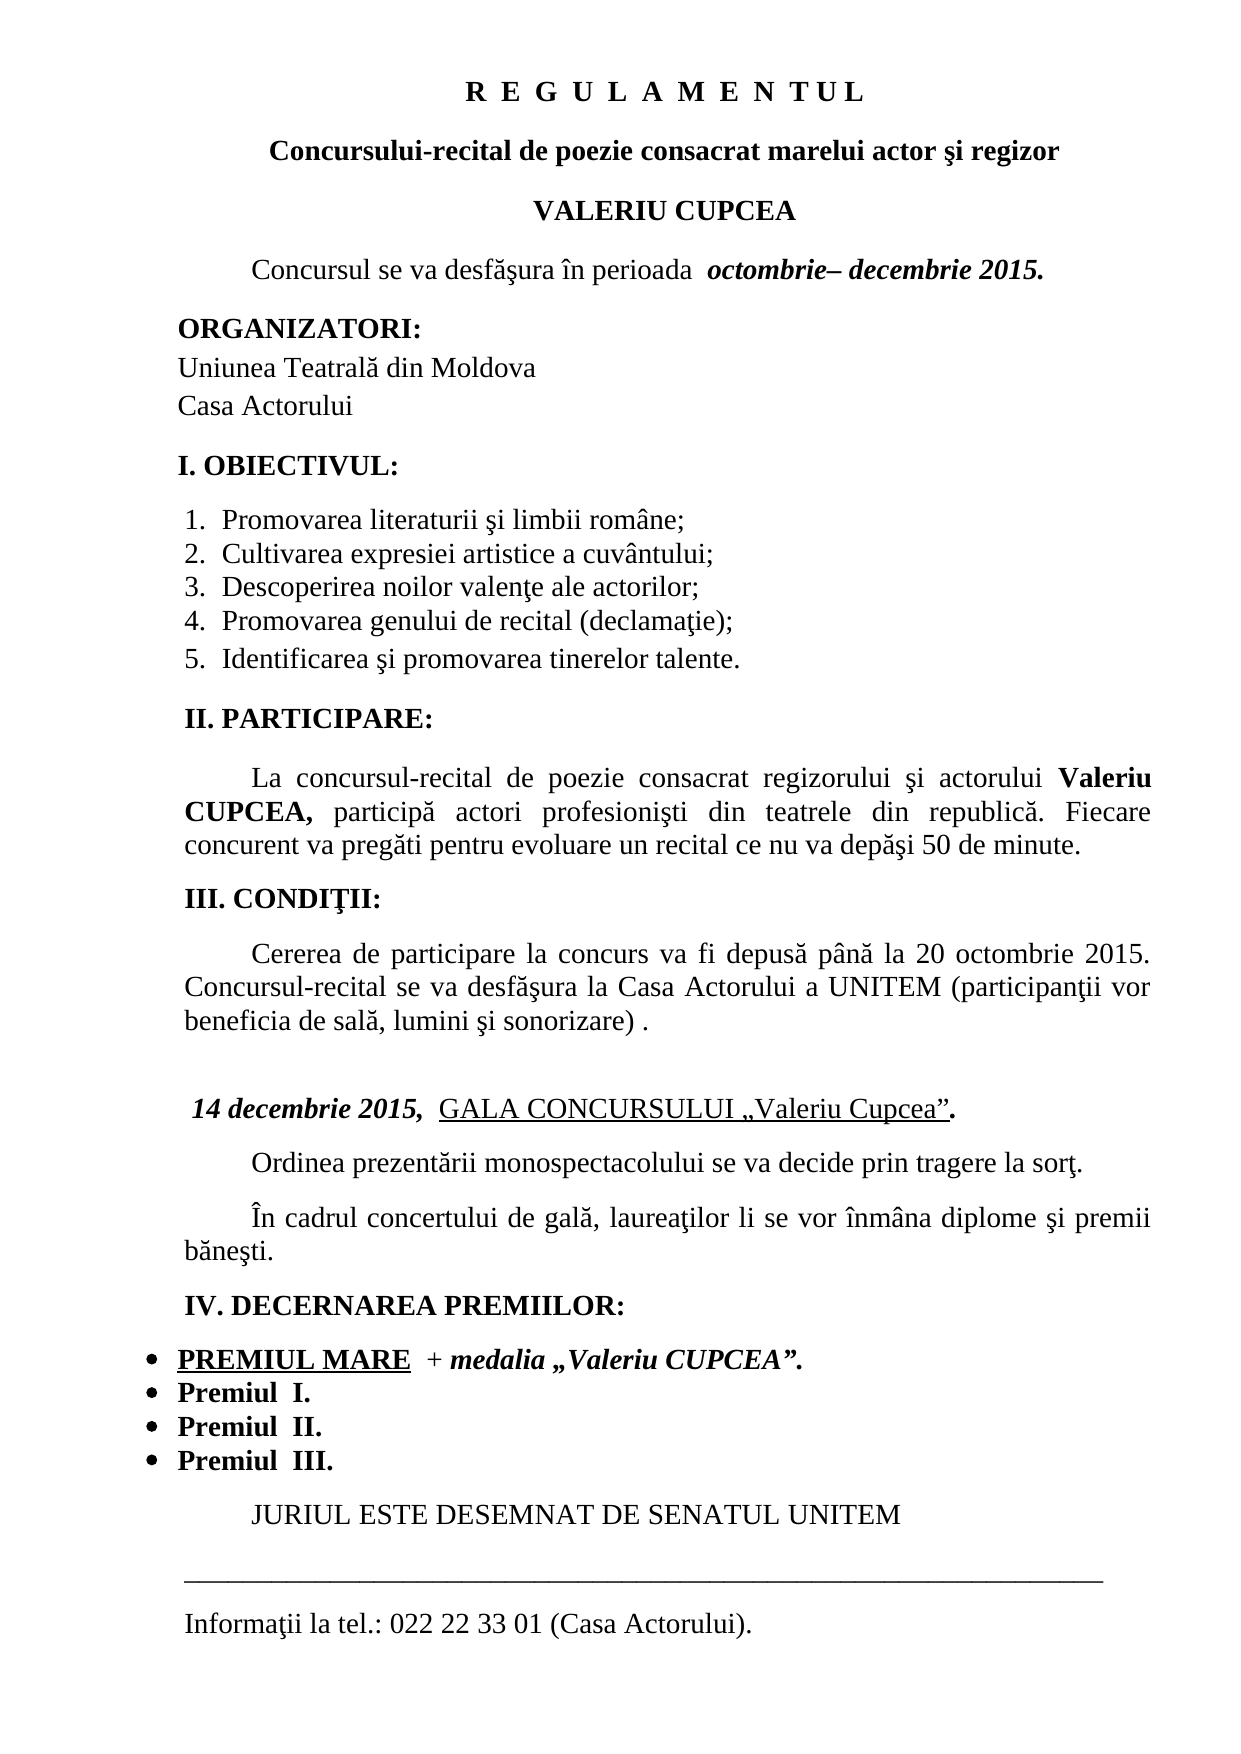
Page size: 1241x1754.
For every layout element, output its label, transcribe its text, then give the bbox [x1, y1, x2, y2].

list Promovarea genului de recital (declamaţie); [184, 603, 1152, 636]
list Promovarea literaturii şi limbii române; [184, 502, 1152, 536]
text R E G U L A M E N T U L [177, 74, 1152, 107]
text Informaţii la tel.: 022 22 33 01 (Casa Actorului). [184, 1606, 1152, 1640]
text III. CONDIŢII: [184, 882, 1152, 915]
text II. PARTICIPARE: [184, 701, 1152, 734]
text În cadrul concertului de gală, laureaţilor li se vor înmâna diplome şi premii băneşti. [184, 1200, 1152, 1267]
text Ordinea prezentării monospectacolului se va decide prin tragere la sorţ. [184, 1145, 1152, 1179]
text 14 decembrie 2015, GALA CONCURSULUI „Valeriu Cupcea”. [184, 1057, 1152, 1124]
list Identificarea şi promovarea tinerelor talente. [184, 641, 1152, 675]
text I. OBIECTIVUL: [177, 448, 1152, 481]
list Cultivarea expresiei artistice a cuvântului; [184, 536, 1152, 569]
text Concursului-recital de poezie consacrat marelui actor şi regizor [177, 133, 1152, 167]
text JURIUL ESTE DESEMNAT DE SENATUL UNITEM [184, 1497, 1152, 1531]
list Premiul I. [147, 1376, 1152, 1409]
text La concursul-recital de poezie consacrat regizorului şi actorului Valeriu CUPCEA, participă actori profesionişti din teatrele din republică. Fiecare concurent va pregăti pentru evoluare un recital ce nu va depăşi 50 de minute. [184, 760, 1152, 861]
text VALERIU CUPCEA [177, 193, 1152, 226]
text Cererea de participare la concurs va fi depusă până la 20 octombrie 2015. Concursul-recital se va desfăşura la Casa Actorului a UNITEM (participanţii vor beneficia de sală, lumini şi sonorizare) . [184, 936, 1152, 1037]
list Descoperirea noilor valenţe ale actorilor; [184, 569, 1152, 603]
text Concursul se va desfăşura în perioada octombrie– decembrie 2015. [177, 252, 1152, 286]
text ORGANIZATORI: Uniunea Teatrală din Moldova Casa Actorului [177, 311, 1152, 422]
list Premiul III. [147, 1443, 1152, 1477]
text IV. DECERNAREA PREMIILOR: [184, 1288, 1152, 1321]
list Premiul II. [147, 1409, 1152, 1443]
text _______________________________________________________________ [184, 1552, 1152, 1585]
list PREMIUL MARE + medalia „Valeriu CUPCEA”. [147, 1342, 1152, 1376]
